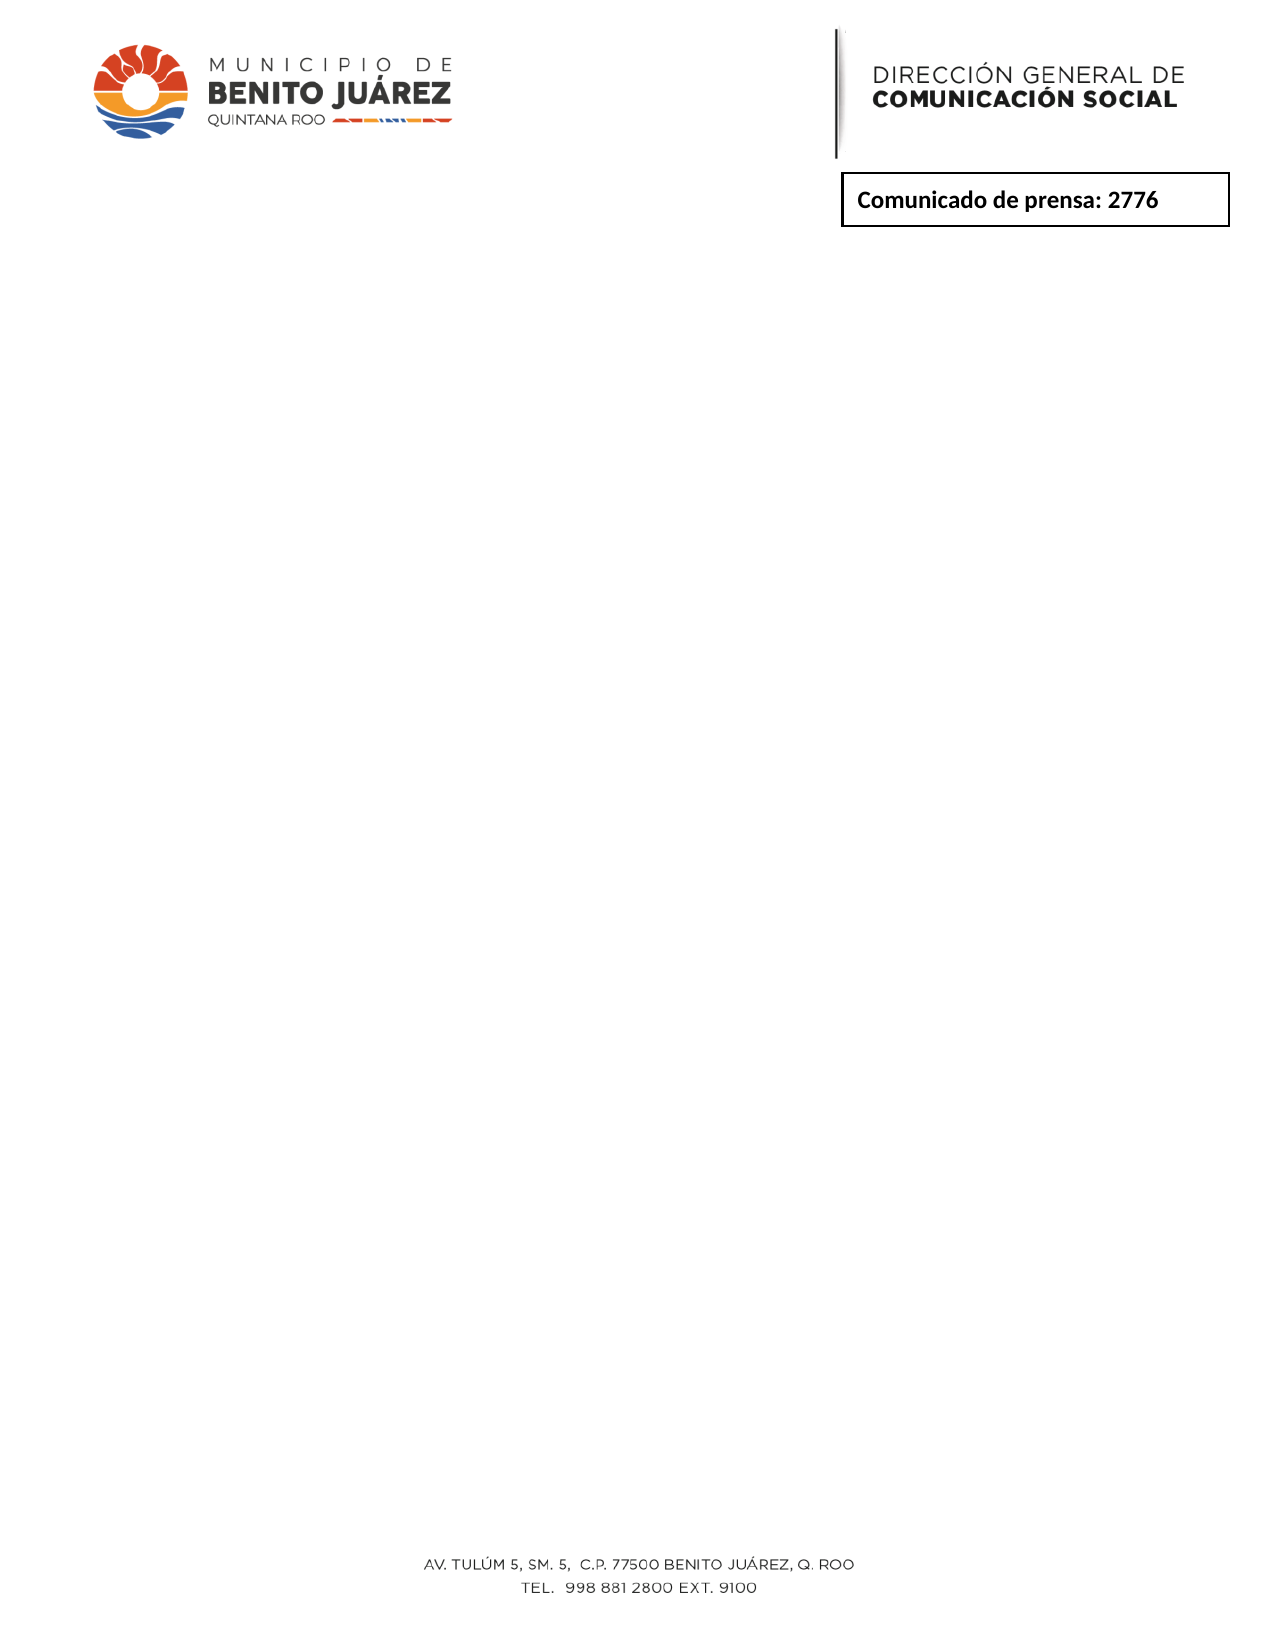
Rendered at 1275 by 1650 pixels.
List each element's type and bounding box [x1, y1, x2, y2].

picture [1, 0, 1275, 170]
picture [1, 1540, 1275, 1624]
